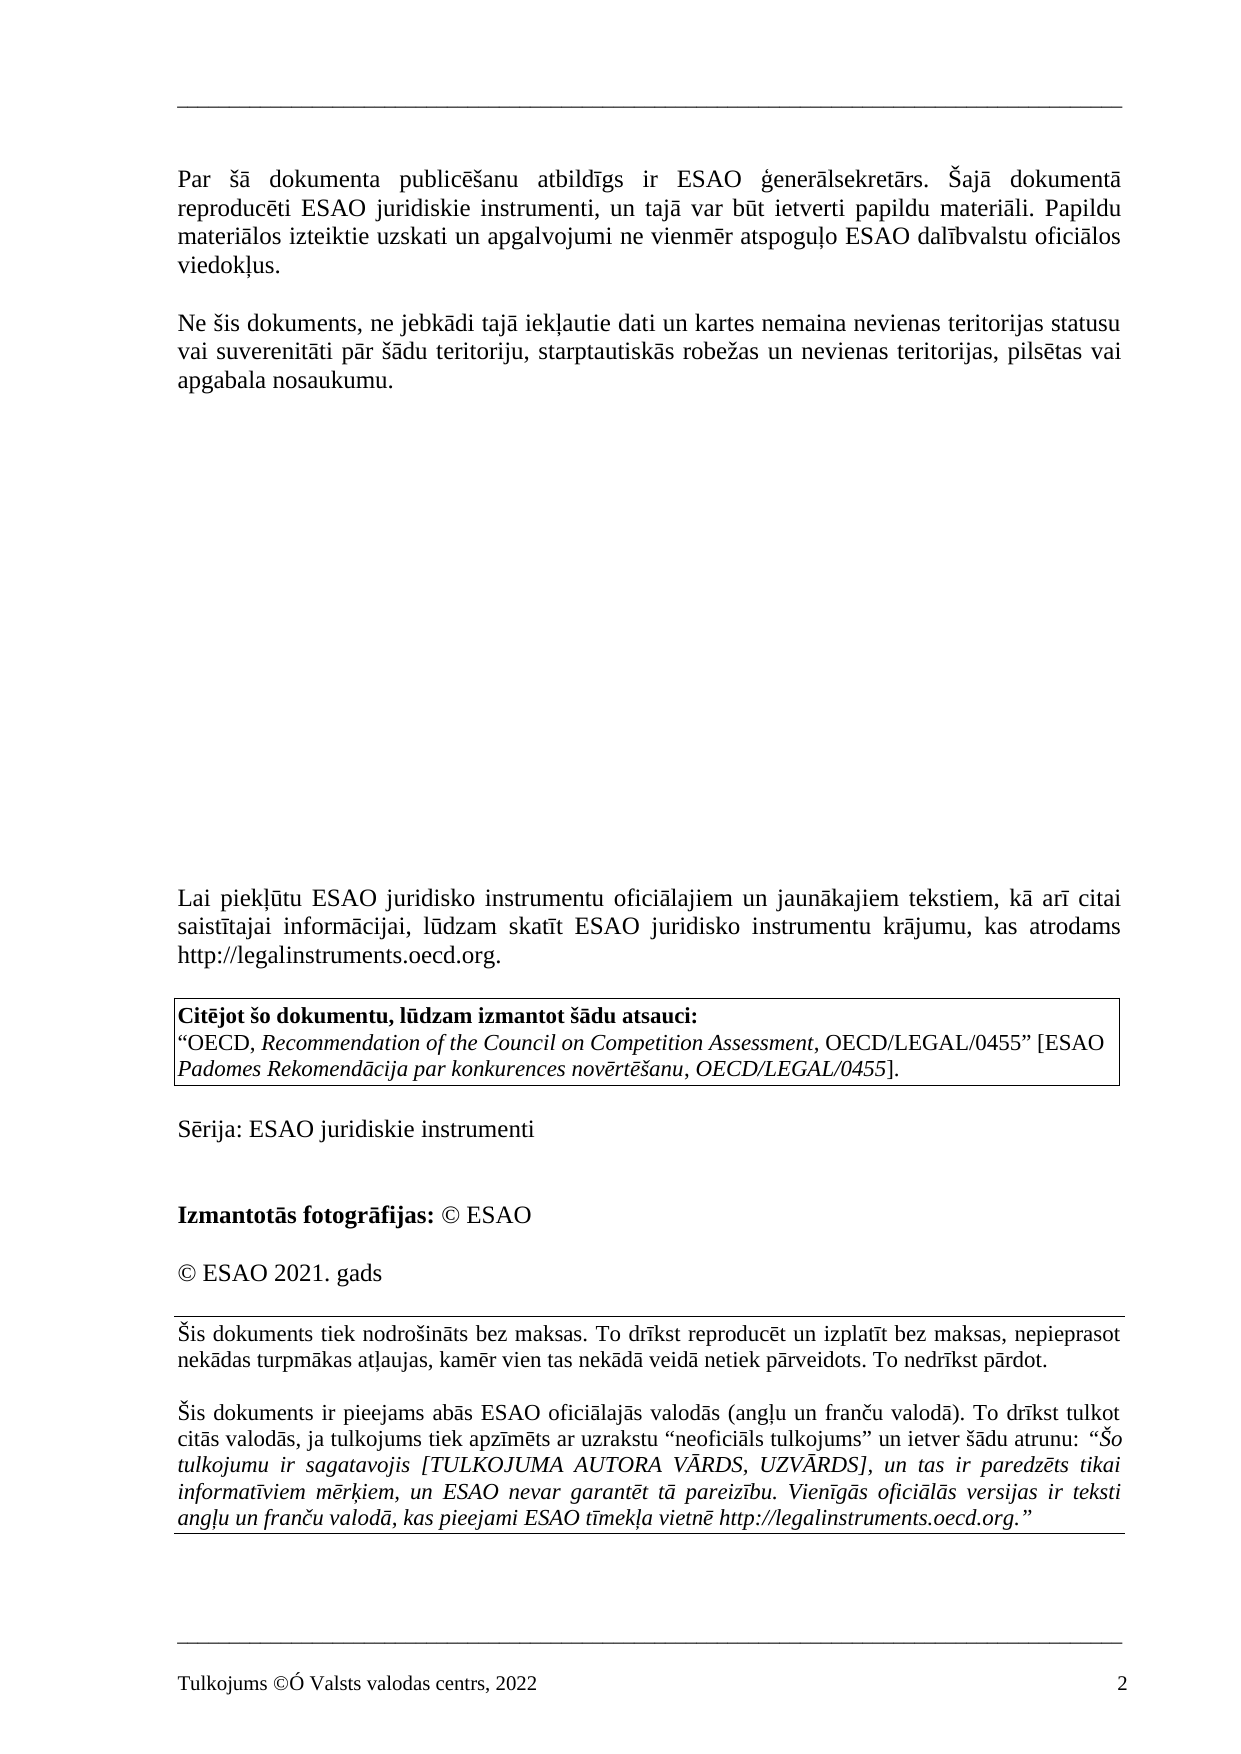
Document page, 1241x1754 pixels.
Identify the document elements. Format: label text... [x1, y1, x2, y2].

table_header Šis dokuments tiek nodrošināts bez maksas. To drīkst reproducēt un izplatīt bez maksas, nepieprasot nekādas turpmākas atļaujas, kamēr vien tas nekādā veidā netiek pārveidots. To nedrīkst pārdot. Šis dokuments ir pieejams abās ESAO oficiālajās valodās (angļu un franču valodā). To drīkst tulkot citās valodās, ja tulkojums tiek apzīmēts ar uzrakstu “neoficiāls tulkojums” un ietver šādu atrunu: “Šo tulkojumu ir sagatavojis [TULKOJUMA AUTORA VĀRDS, UZVĀRDS], un tas ir paredzēts tikai informatīviem mērķiem, un ESAO nevar garantēt tā pareizību. Vienīgās oficiālās versijas ir teksti angļu un franču valodā, kas pieejami ESAO tīmekļa vietnē http://legalinstruments.oecd.org.” [174, 1317, 1125, 1533]
text Sērija: ESAO juridiskie instrumenti [177, 1114, 1122, 1143]
text Ne šis dokuments, ne jebkādi tajā iekļautie dati un kartes nemaina nevienas teritorijas statusu vai suverenitāti pār šādu teritoriju, starptautiskās robežas un nevienas teritorijas, pilsētas vai apgabala nosaukumu. [177, 308, 1122, 394]
text Lai piekļūtu ESAO juridisko instrumentu oficiālajiem un jaunākajiem tekstiem, kā arī citai saistītajai informācijai, lūdzam skatīt ESAO juridisko instrumentu krājumu, kas atrodams http://legalinstruments.oecd.org. [177, 883, 1122, 969]
text Izmantotās fotogrāfijas: © ESAO [177, 1201, 1122, 1229]
text Par šā dokumenta publicēšanu atbildīgs ir ESAO ģenerālsekretārs. Šajā dokumentā reproducēti ESAO juridiskie instrumenti, un tajā var būt ietverti papildu materiāli. Papildu materiālos izteiktie uzskati un apgalvojumi ne vienmēr atspoguļo ESAO dalībvalstu oficiālos viedokļus. [177, 164, 1122, 279]
table_header Citējot šo dokumentu, lūdzam izmantot šādu atsauci: “OECD, Recommendation of the Council on Competition Assessment, OECD/LEGAL/0455” [ESAO Padomes Rekomendācija par konkurences novērtēšanu, OECD/LEGAL/0455]. [175, 999, 1119, 1084]
text © ESAO 2021. gads [177, 1258, 1122, 1287]
